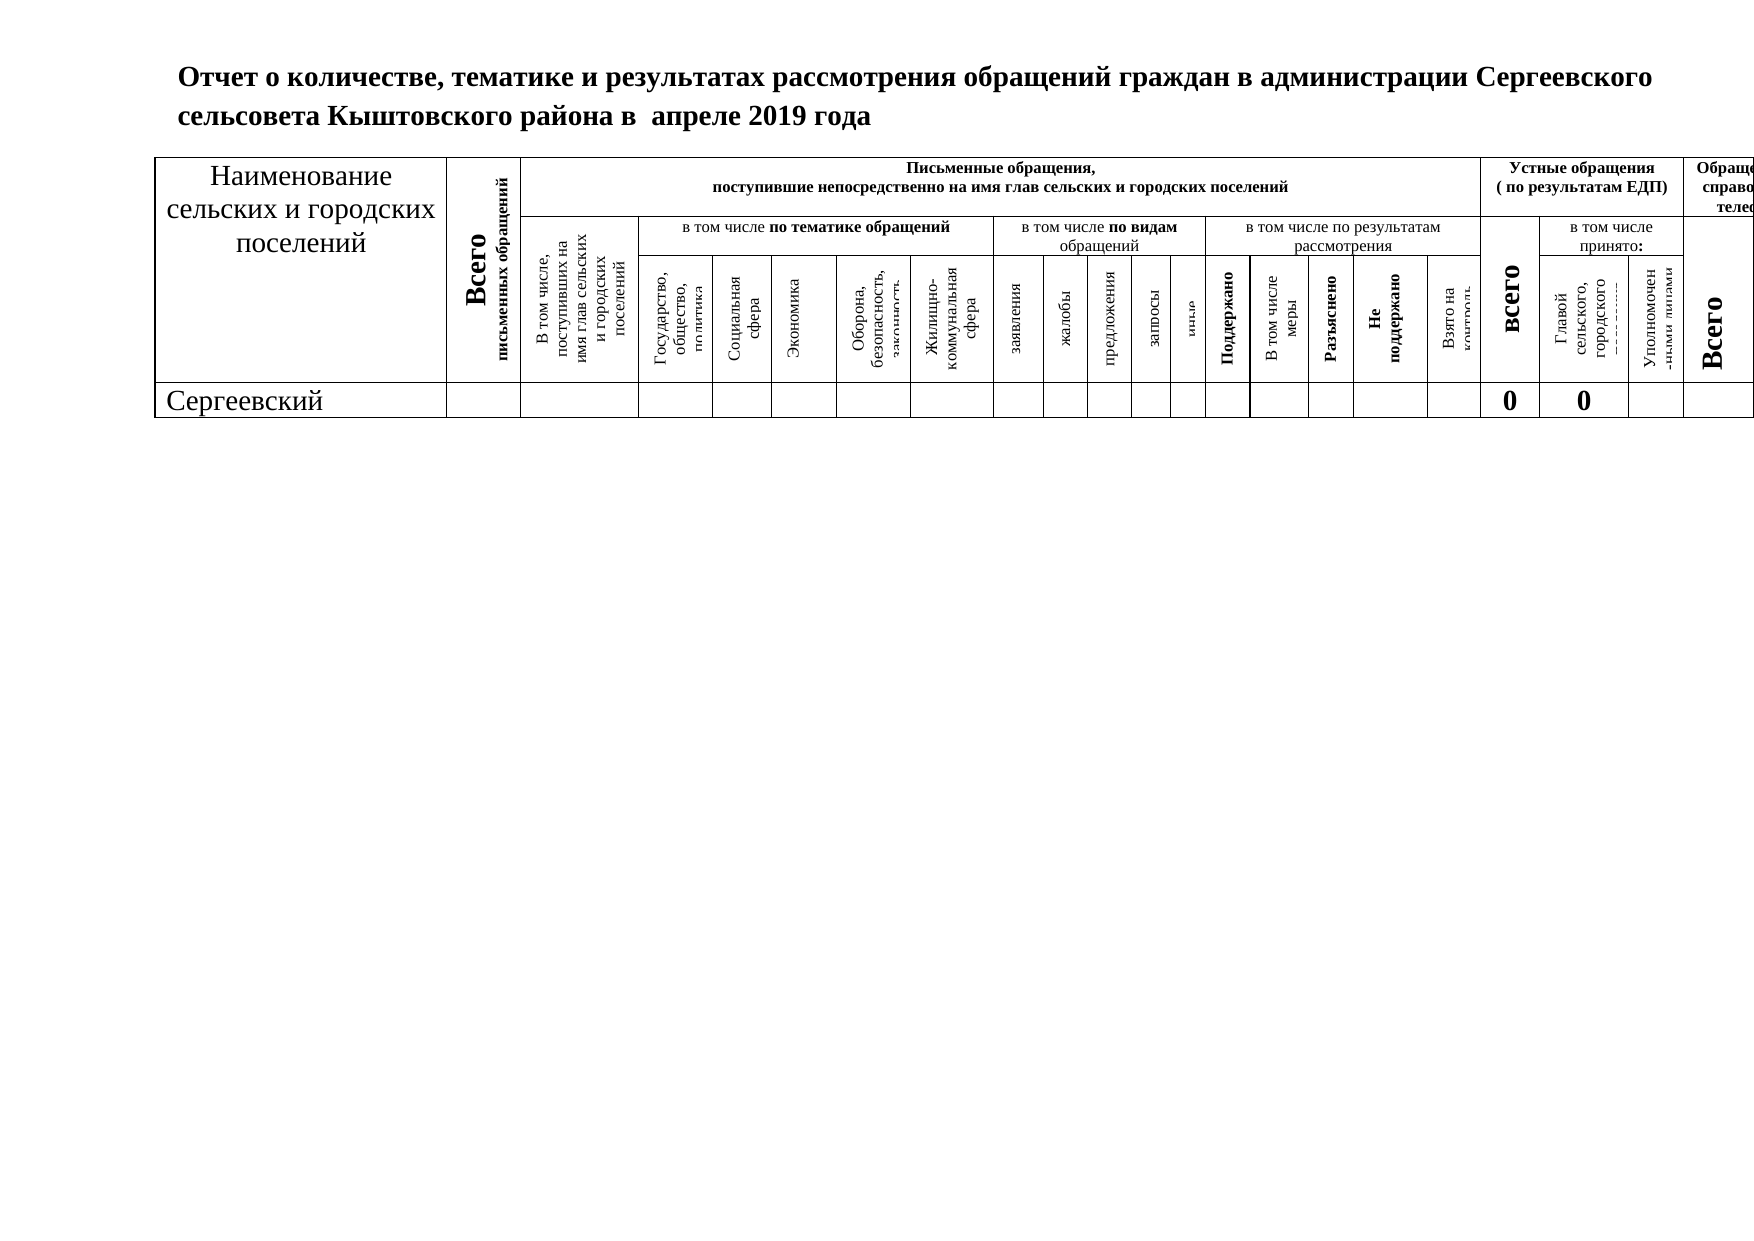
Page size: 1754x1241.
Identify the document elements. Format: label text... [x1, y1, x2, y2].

table_cell [447, 383, 520, 417]
table_cell Главой сельского, городского поселения [1540, 256, 1628, 382]
table_cell заявления [994, 256, 1043, 382]
table_cell [994, 383, 1043, 417]
table_cell [837, 383, 910, 417]
table_cell Уполномочен-ными лицами [1629, 256, 1683, 382]
table_cell Оборона, безопасность, законность [837, 256, 910, 382]
table_cell [1088, 383, 1131, 417]
table_header Письменные обращения, поступившие непосредственно на имя глав сельских и городских поселений [521, 158, 1480, 216]
table_cell Жилищно-коммунальная сфера [911, 256, 993, 382]
table_cell Не поддержано [1354, 256, 1427, 382]
table_cell Социальная сфера [713, 256, 771, 382]
text Отчет о количестве, тематике и результатах рассмотрения обращений граждан в администрации Сергеевского сельсовета Кыштовского района в апреле 2019 года [177, 59, 1654, 131]
table_cell [772, 383, 836, 417]
table_cell [1684, 383, 1753, 417]
table_cell [1428, 383, 1480, 417]
table_cell [1206, 383, 1249, 417]
table_cell [1309, 383, 1353, 417]
table_cell Разъяснено [1309, 256, 1353, 382]
table_cell [1132, 383, 1170, 417]
table_cell в том числе по видам обращений [994, 217, 1205, 255]
table_cell Всего [1684, 217, 1753, 382]
table_cell [639, 383, 712, 417]
table_cell в том числе принято: [1540, 217, 1683, 255]
table_cell Поддержано [1206, 256, 1249, 382]
table_cell [1171, 383, 1205, 417]
table_cell [1044, 383, 1087, 417]
table_cell всего [1481, 217, 1539, 382]
table_cell 0 [1540, 383, 1628, 417]
table_cell [911, 383, 993, 417]
table_header Устные обращения ( по результатам ЕДП) [1481, 158, 1683, 216]
table_cell 0 [1481, 383, 1539, 417]
table_cell в том числе по результатам рассмотрения [1206, 217, 1480, 255]
table_cell [521, 383, 638, 417]
table_cell Сергеевский [156, 383, 446, 417]
table_cell в том числе по тематике обращений [639, 217, 993, 255]
table_cell Взято на контроль [1428, 256, 1480, 382]
table_cell [1251, 383, 1308, 417]
table_header Всего письменных обращений [447, 158, 520, 382]
table_cell В том числе меры приняты [1251, 256, 1308, 382]
table_cell Экономика [772, 256, 836, 382]
table_cell жалобы [1044, 256, 1087, 382]
table_header Обращения по справочному телефону [1684, 158, 1753, 216]
table_cell В том числе, поступивших на имя глав сельских и городских поселений [521, 217, 638, 382]
table_cell запросы [1132, 256, 1170, 382]
table_cell иные [1171, 256, 1205, 382]
table_cell [713, 383, 771, 417]
table_cell Государство, общество, политика [639, 256, 712, 382]
table_header Наименование сельских и городских поселений [156, 158, 446, 382]
table_cell [1354, 383, 1427, 417]
table_cell предложения [1088, 256, 1131, 382]
table_cell [1629, 383, 1683, 417]
